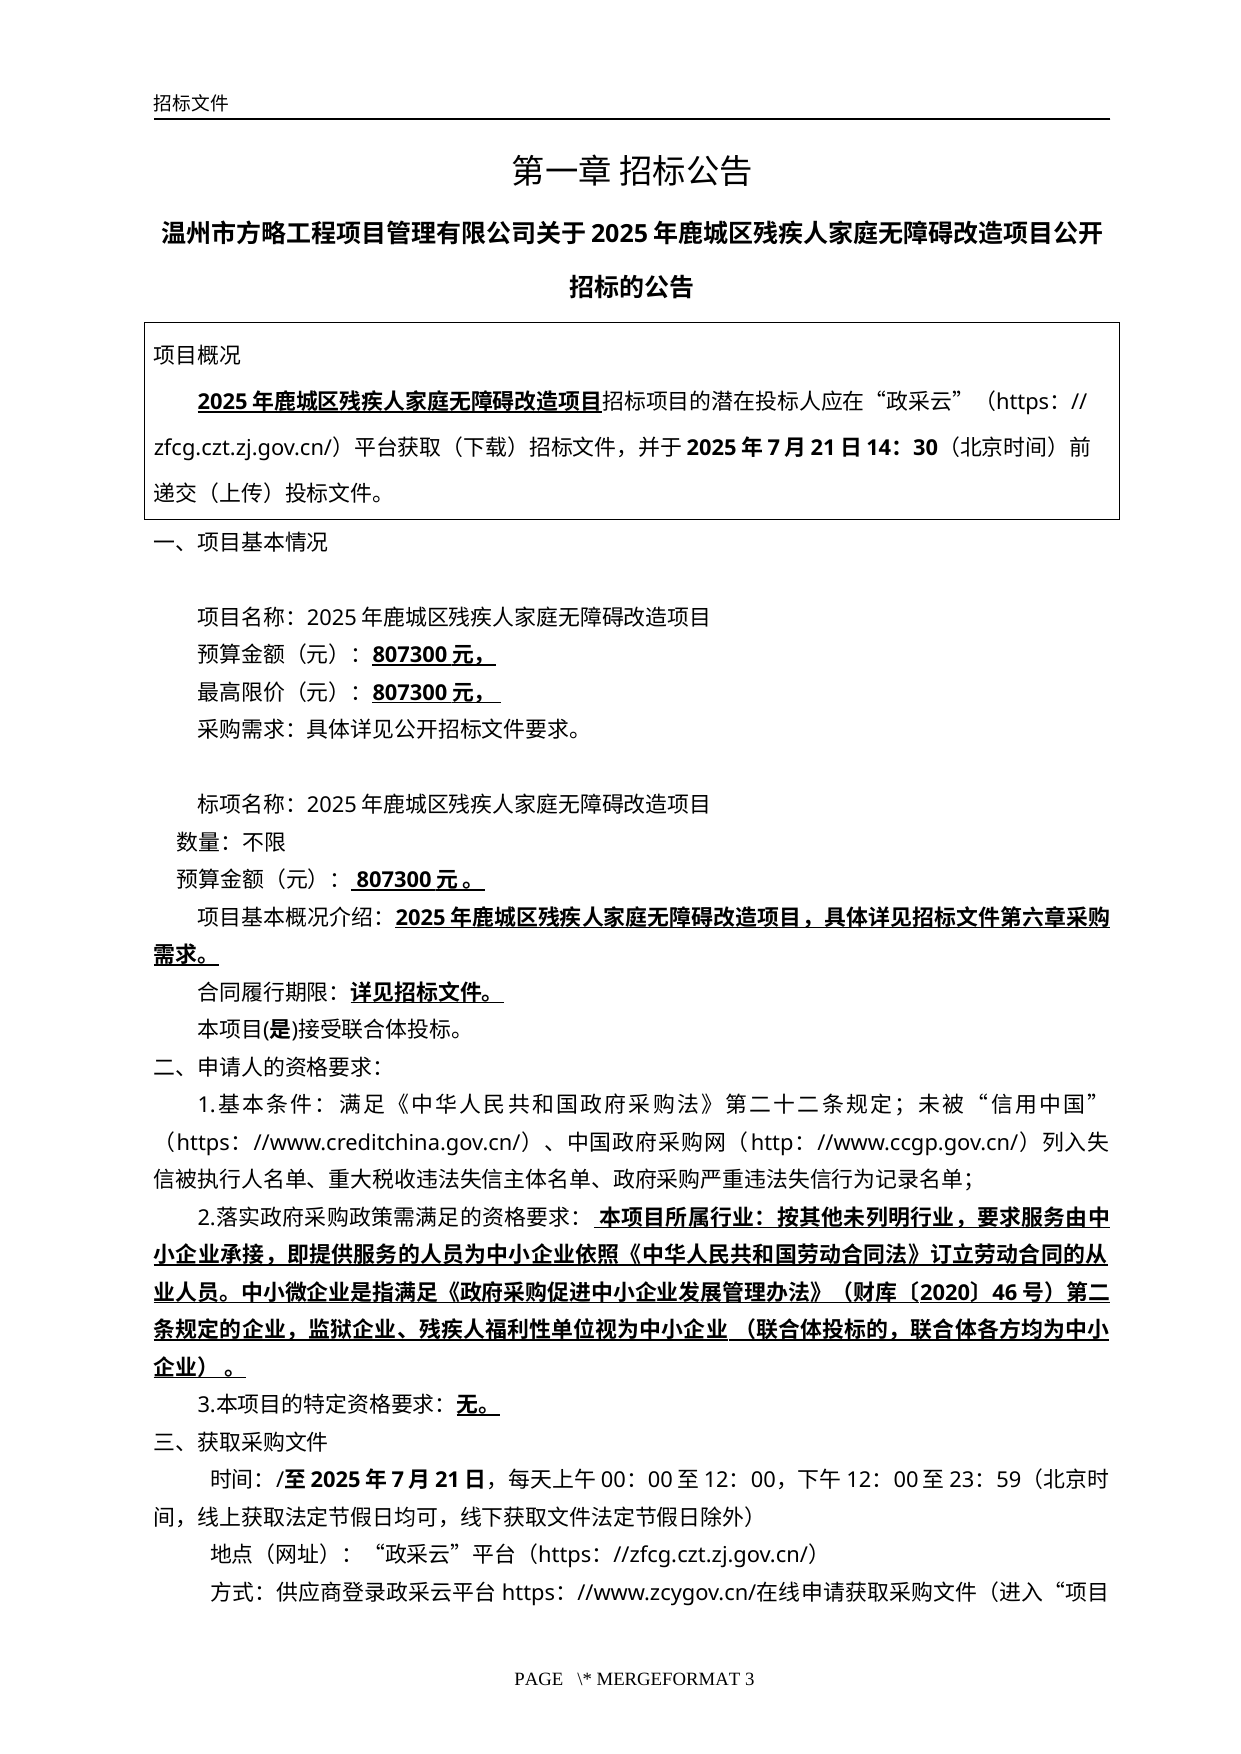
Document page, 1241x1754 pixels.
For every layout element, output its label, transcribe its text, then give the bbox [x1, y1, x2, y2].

text 温州市方略工程项目管理有限公司关于2025年鹿城区残疾人家庭无障碍改造项目公开招标的公告 [153, 213, 1110, 304]
text 项目基本概况介绍：2025年鹿城区残疾人家庭无障碍改造项目，具体详见招标文件第六章采购需求。 [153, 895, 1110, 970]
text 地点（网址）：“政采云”平台（https：//zfcg.czt.zj.gov.cn/） [153, 1532, 1110, 1570]
text 采购需求：具体详见公开招标文件要求。 [153, 707, 1110, 745]
text 三、获取采购文件 [153, 1420, 1110, 1457]
text 项目名称：2025年鹿城区残疾人家庭无障碍改造项目 [153, 595, 1110, 632]
text 标项名称：2025年鹿城区残疾人家庭无障碍改造项目 [153, 782, 1110, 820]
subtitle 第一章 招标公告 [153, 144, 1110, 193]
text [153, 1570, 1110, 1607]
text 一、项目基本情况 [153, 520, 1110, 557]
text 1.基本条件：满足《中华人民共和国政府采购法》第二十二条规定；未被“信用中国”（https：//www.creditchina.gov.cn/）、中国政府采购网（http：//www.ccgp.gov.cn/）列入失信被执行人名单、重大税收违法失信主体名单、政府采购严重违法失信行为记录名单； [153, 1082, 1110, 1195]
text 本项目(是)接受联合体投标。 [153, 1007, 1110, 1045]
text 预算金额（元）： 807300元 。 [153, 857, 1110, 895]
text 最高限价（元）：807300元， [153, 670, 1110, 707]
text 时间：/至2025年7月21日，每天上午00：00至12：00，下午12：00至23：59（北京时间，线上获取法定节假日均可，线下获取文件法定节假日除外） [153, 1457, 1110, 1532]
text 项目概况 [145, 323, 1119, 368]
text 合同履行期限：详见招标文件。 [153, 970, 1110, 1007]
text 2025年鹿城区残疾人家庭无障碍改造项目招标项目的潜在投标人应在“政采云”（https：//zfcg.czt.zj.gov.cn/）平台获取（下载）招标文件，并于2025年7月21日14：30（北京时间）前递交（上传）投标文件。 [145, 368, 1119, 519]
text 2.落实政府采购政策需满足的资格要求： 本项目所属行业：按其他未列明行业，要求服务由中小企业承接，即提供服务的人员为中小企业依照《中华人民共和国劳动合同法》订立劳动合同的从业人员。中小微企业是指满足《政府采购促进中小企业发展管理办法》（财库〔2020〕46 号）第二条规定的企业，监狱企业、残疾人福利性单位视为中小企业 （联合体投标的，联合体各方均为中小企业） 。 [153, 1195, 1110, 1382]
text 预算金额（元）：807300元， [153, 632, 1110, 670]
text 数量：不限 [153, 820, 1110, 857]
text 二、申请人的资格要求： [153, 1045, 1110, 1082]
text 3.本项目的特定资格要求：无。 [153, 1382, 1110, 1420]
